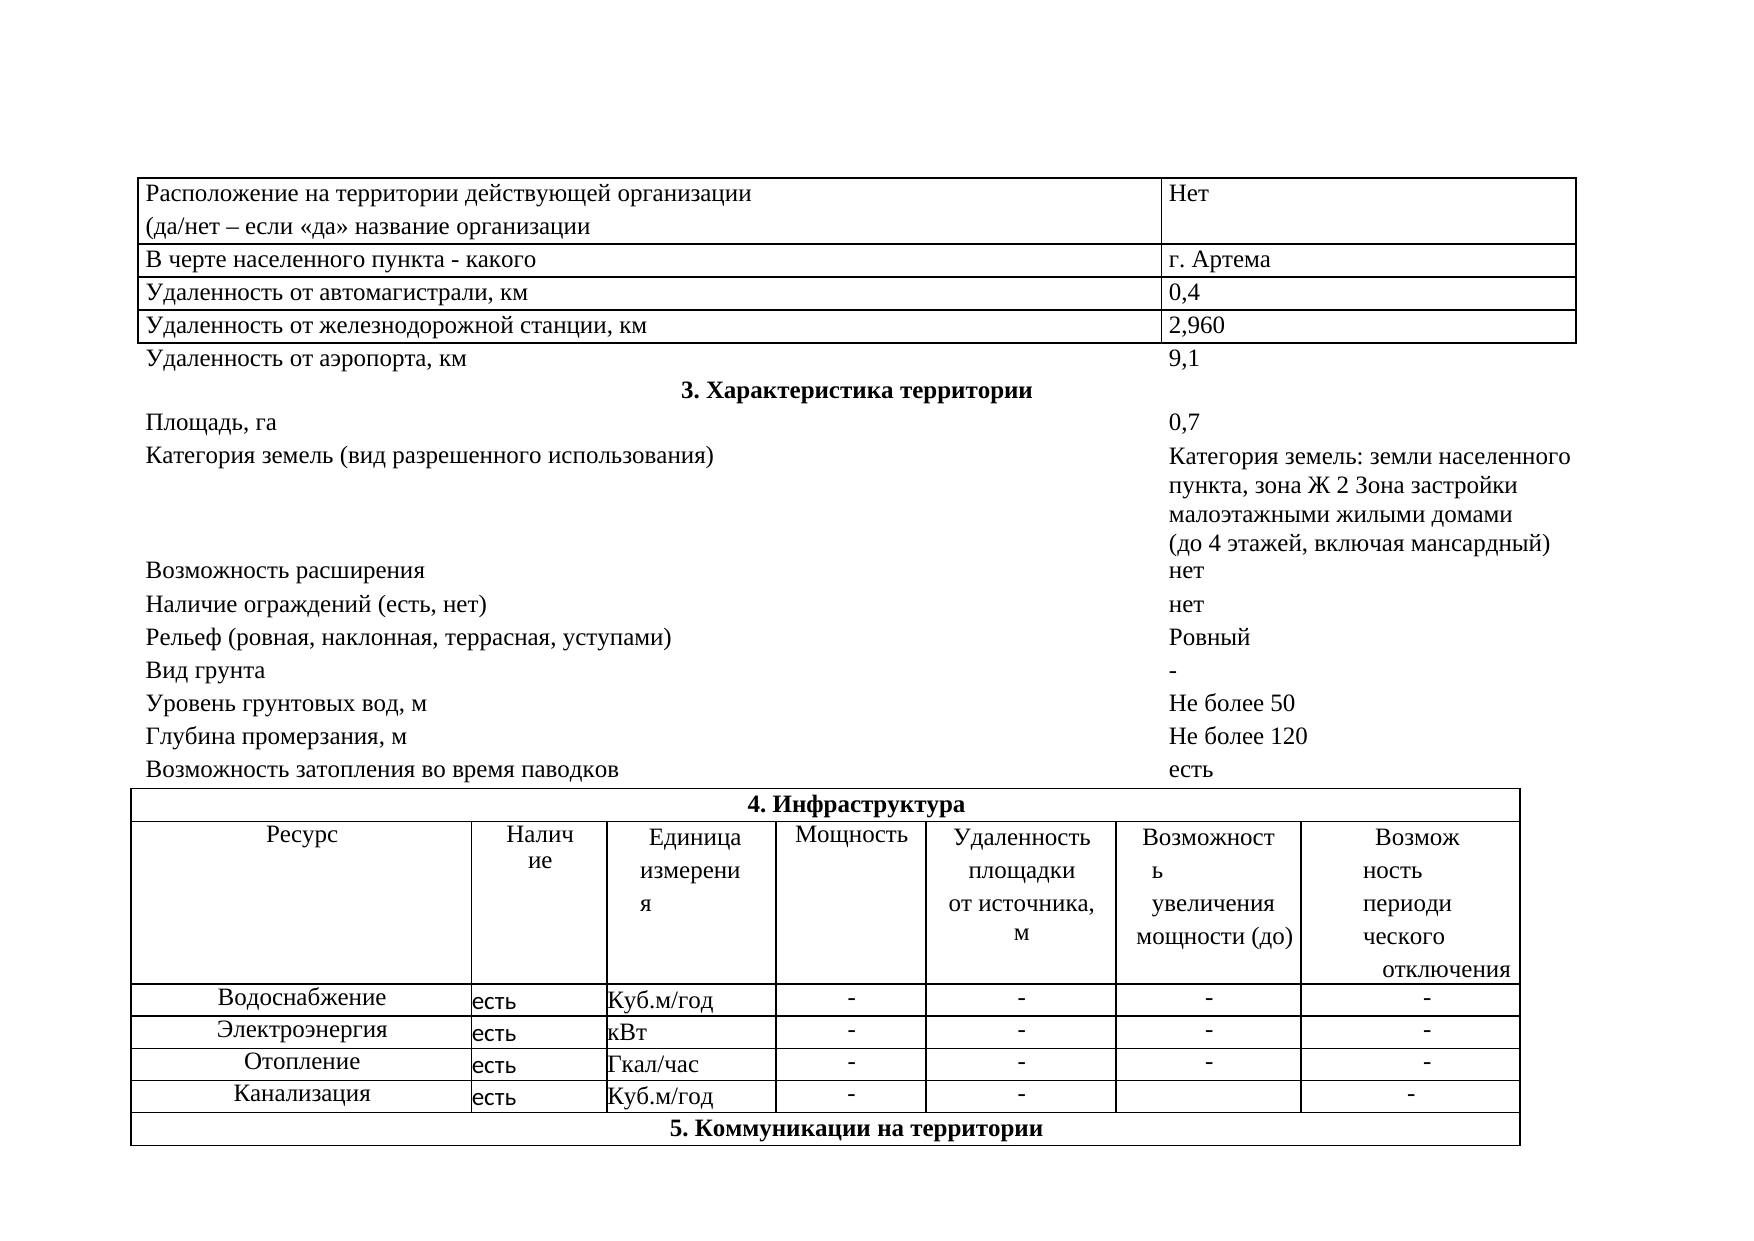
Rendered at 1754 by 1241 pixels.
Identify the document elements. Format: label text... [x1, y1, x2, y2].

table_cell Возможность периодического отключения [1302, 822, 1519, 983]
table_cell Удаленность от автомагистрали, км [139, 278, 1161, 309]
table_cell - [1302, 1081, 1519, 1112]
table_cell - [777, 1049, 925, 1079]
table_cell Электроэнергия [132, 1017, 471, 1047]
table_cell Ровный [1162, 623, 1576, 655]
table_cell Гкал/час [608, 1049, 775, 1079]
table_cell - [777, 1017, 925, 1047]
table_cell Не более 50 [1162, 689, 1576, 721]
table_cell 0,7 [1162, 408, 1576, 441]
table_cell Возможность затопления во время паводков [138, 755, 1162, 788]
table_cell Единица измерения [608, 822, 775, 983]
table_cell Наличие ограждений (есть, нет) [138, 589, 1162, 622]
table_cell - [1302, 985, 1519, 1015]
table_cell - [927, 1081, 1115, 1112]
table_cell есть [472, 1017, 606, 1047]
table_cell Возможность увеличения мощности (до) [1117, 822, 1300, 983]
table_cell Рельеф (ровная, наклонная, террасная, уступами) [138, 623, 1162, 655]
table_cell 9,1 [1162, 344, 1576, 375]
table_cell есть [1162, 755, 1576, 788]
table_cell - [927, 1049, 1115, 1079]
table_cell - [1117, 985, 1300, 1015]
table_cell г. Артема [1162, 245, 1575, 276]
table_cell Куб.м/год [608, 1081, 775, 1112]
table_cell 2,960 [1162, 311, 1575, 342]
table_cell 0,4 [1162, 278, 1575, 309]
table_cell - [1302, 1017, 1519, 1047]
table_cell нет [1162, 589, 1576, 622]
table_cell - [1117, 1049, 1300, 1079]
table_cell - [1162, 655, 1576, 688]
table_cell Категория земель: земли населенного пункта, зона Ж 2 Зона застройки малоэтажными жилыми домами (до 4 этажей, включая мансардный) [1162, 441, 1576, 556]
table_cell Глубина промерзания, м [138, 721, 1162, 754]
table_cell 4. Инфраструктура [132, 789, 1519, 821]
table_cell Мощность [777, 822, 925, 983]
table_cell есть [472, 1081, 606, 1112]
table_cell Отопление [132, 1049, 471, 1079]
table_cell есть [472, 1049, 606, 1079]
table_cell Расположение на территории действующей организации (да/нет – если «да» название организации [139, 179, 1161, 243]
table_cell - [777, 1081, 925, 1112]
table_cell Удаленность от железнодорожной станции, км [139, 311, 1161, 342]
table_cell В черте населенного пункта - какого [139, 245, 1161, 276]
table_cell - [927, 985, 1115, 1015]
table_cell - [777, 985, 925, 1015]
table_cell Ресурс [132, 822, 471, 983]
table_cell Удаленность площадки от источника, м [927, 822, 1115, 983]
table_cell Канализация [132, 1081, 471, 1112]
table_cell - [927, 1017, 1115, 1047]
table_cell 5. Коммуникации на территории [132, 1113, 1519, 1145]
table_cell Возможность расширения [138, 556, 1162, 589]
table_cell кВт [608, 1017, 775, 1047]
table_cell Куб.м/год [608, 985, 775, 1015]
table_cell [1117, 1081, 1300, 1112]
table_cell 3. Характеристика территории [138, 375, 1162, 408]
table_cell есть [472, 985, 606, 1015]
table_cell Не более 120 [1162, 721, 1576, 754]
table_cell Удаленность от аэропорта, км [138, 344, 1162, 375]
table_cell Уровень грунтовых вод, м [138, 689, 1162, 721]
table_cell Категория земель (вид разрешенного использования) [138, 441, 1162, 556]
table_cell Нет [1162, 179, 1575, 243]
table_cell Вид грунта [138, 655, 1162, 688]
table_cell Площадь, га [138, 408, 1162, 441]
table_cell нет [1162, 556, 1576, 589]
table_cell - [1117, 1017, 1300, 1047]
table_cell Наличие [472, 822, 606, 983]
table_cell - [1302, 1049, 1519, 1079]
table_cell Водоснабжение [132, 985, 471, 1015]
